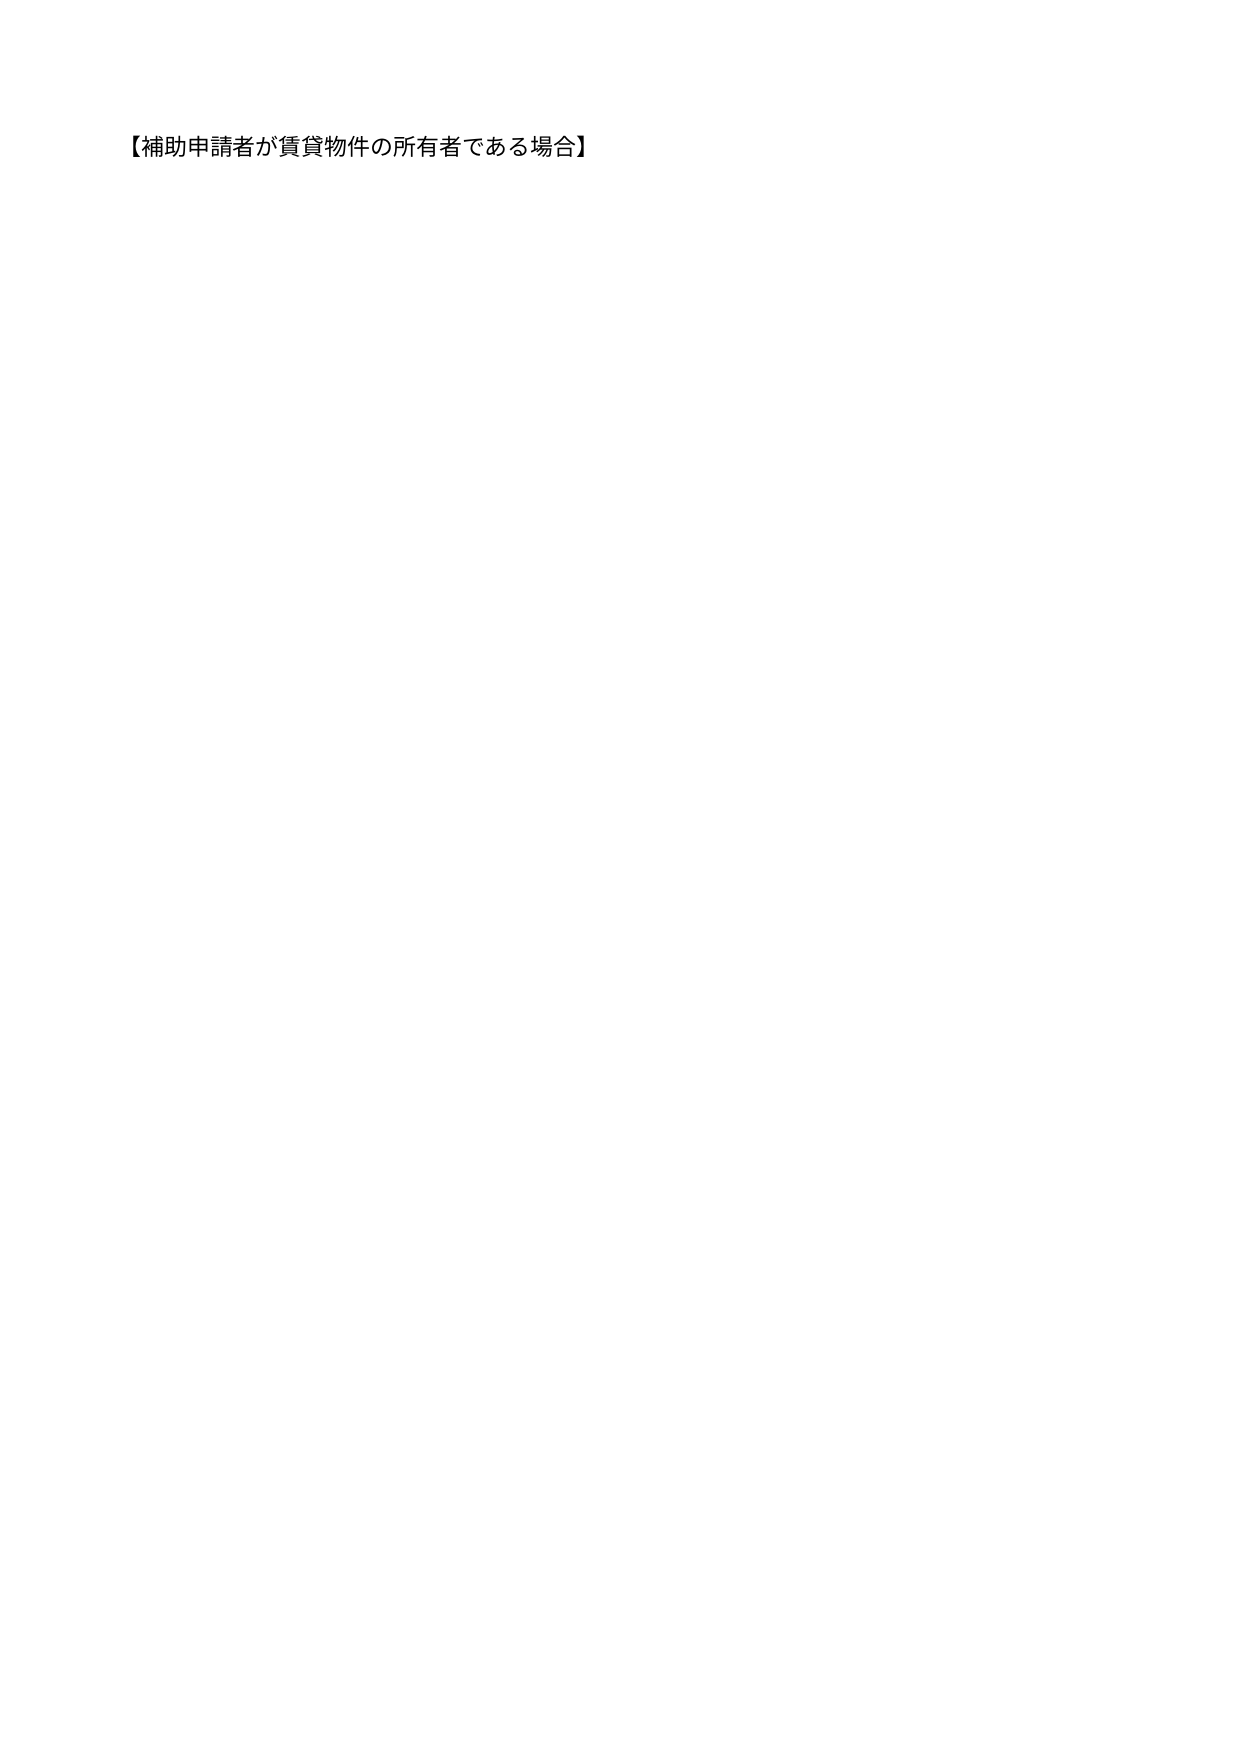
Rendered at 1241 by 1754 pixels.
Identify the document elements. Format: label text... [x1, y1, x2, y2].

text 【補助申請者が賃貸物件の所有者である場合】 [118, 127, 1152, 164]
